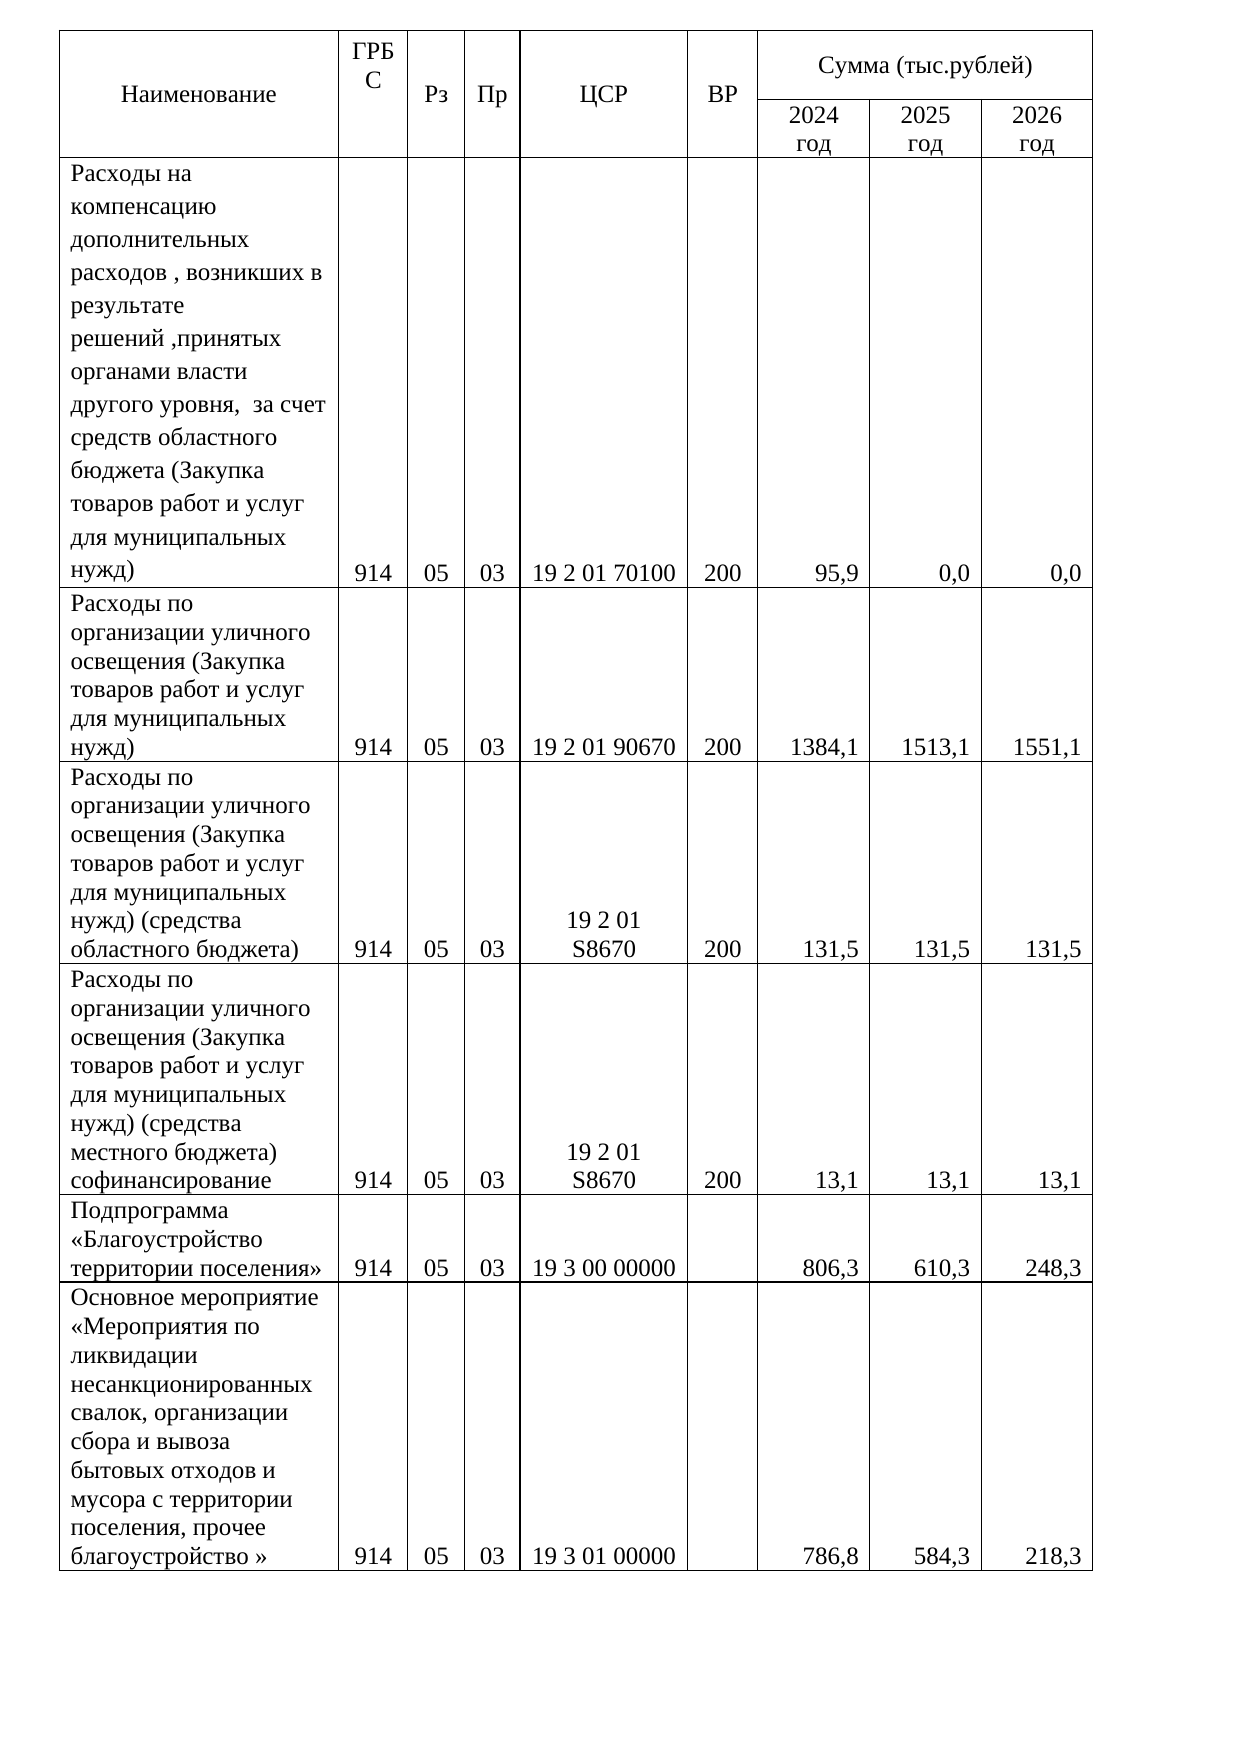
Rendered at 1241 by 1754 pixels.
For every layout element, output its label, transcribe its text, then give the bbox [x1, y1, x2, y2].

table_cell 914 [339, 1195, 407, 1281]
table_cell 584,3 [870, 1283, 981, 1570]
table_cell 786,8 [758, 1283, 869, 1570]
table_cell Расходы по организации уличного освещения (Закупка товаров работ и услуг для муниципальных нужд) (средства местного бюджета) софинансирование [60, 964, 338, 1194]
table_cell 05 [408, 1195, 464, 1281]
table_cell [688, 1195, 757, 1281]
table_cell 200 [688, 588, 757, 761]
table_header ГРБС [339, 31, 407, 99]
table_cell 05 [408, 1283, 464, 1570]
table_cell 914 [339, 588, 407, 761]
table_cell 0,0 [870, 158, 981, 587]
table_cell 13,1 [758, 964, 869, 1194]
table_cell 0,0 [982, 158, 1092, 587]
table_cell 05 [408, 762, 464, 963]
table_cell 05 [408, 158, 464, 587]
table_cell 19 2 01 S8670 [521, 762, 687, 963]
table_header ЦСР [521, 31, 687, 157]
table_header Наименование [60, 31, 338, 157]
table_cell Подпрограмма «Благоустройство территории поселения» [60, 1195, 338, 1281]
table_cell 03 [465, 588, 519, 761]
table_header ВР [688, 31, 757, 157]
table_cell Расходы на компенсацию дополнительных расходов , возникших в результате решений ,принятых органами власти другого уровня, за счет средств областного бюджета (Закупка товаров работ и услуг для муниципальных нужд) [60, 158, 338, 587]
table_cell 248,3 [982, 1195, 1092, 1281]
table_cell 914 [339, 762, 407, 963]
table_cell 914 [339, 964, 407, 1194]
table_cell 19 3 01 00000 [521, 1283, 687, 1570]
table_cell 03 [465, 1283, 519, 1570]
table_cell 200 [688, 762, 757, 963]
table_cell 914 [339, 1283, 407, 1570]
table_cell 131,5 [982, 762, 1092, 963]
table_cell 2025 год [870, 100, 981, 157]
table_cell 2024 год [758, 100, 869, 157]
table_cell 1551,1 [982, 588, 1092, 761]
table_cell 914 [339, 158, 407, 587]
table_cell 03 [465, 1195, 519, 1281]
table_cell 131,5 [758, 762, 869, 963]
table_cell 03 [465, 964, 519, 1194]
table_header Пр [465, 31, 519, 157]
table_cell 19 2 01 90670 [521, 588, 687, 761]
table_header Сумма (тыс.рублей) [758, 31, 1092, 99]
table_cell 03 [465, 762, 519, 963]
table_cell 610,3 [870, 1195, 981, 1281]
table_cell 806,3 [758, 1195, 869, 1281]
table_cell [688, 1283, 757, 1570]
table_cell Основное мероприятие «Мероприятия по ликвидации несанкционированных свалок, организации сбора и вывоза бытовых отходов и мусора с территории поселения, прочее благоустройство » [60, 1283, 338, 1570]
table_cell 19 2 01 70100 [521, 158, 687, 587]
table_cell [339, 99, 407, 157]
table_header Рз [408, 31, 464, 157]
table_cell 13,1 [982, 964, 1092, 1194]
table_cell 03 [465, 158, 519, 587]
table_cell 2026 год [982, 100, 1092, 157]
table_cell 95,9 [758, 158, 869, 587]
table_cell 13,1 [870, 964, 981, 1194]
table_cell Расходы по организации уличного освещения (Закупка товаров работ и услуг для муниципальных нужд) (средства областного бюджета) [60, 762, 338, 963]
table_cell 1384,1 [758, 588, 869, 761]
table_cell 05 [408, 964, 464, 1194]
table_cell 200 [688, 158, 757, 587]
table_cell 19 3 00 00000 [521, 1195, 687, 1281]
table_cell 19 2 01 S8670 [521, 964, 687, 1194]
table_cell 131,5 [870, 762, 981, 963]
table_cell Расходы по организации уличного освещения (Закупка товаров работ и услуг для муниципальных нужд) [60, 588, 338, 761]
table_cell 200 [688, 964, 757, 1194]
table_cell 1513,1 [870, 588, 981, 761]
table_cell 05 [408, 588, 464, 761]
table_cell 218,3 [982, 1283, 1092, 1570]
